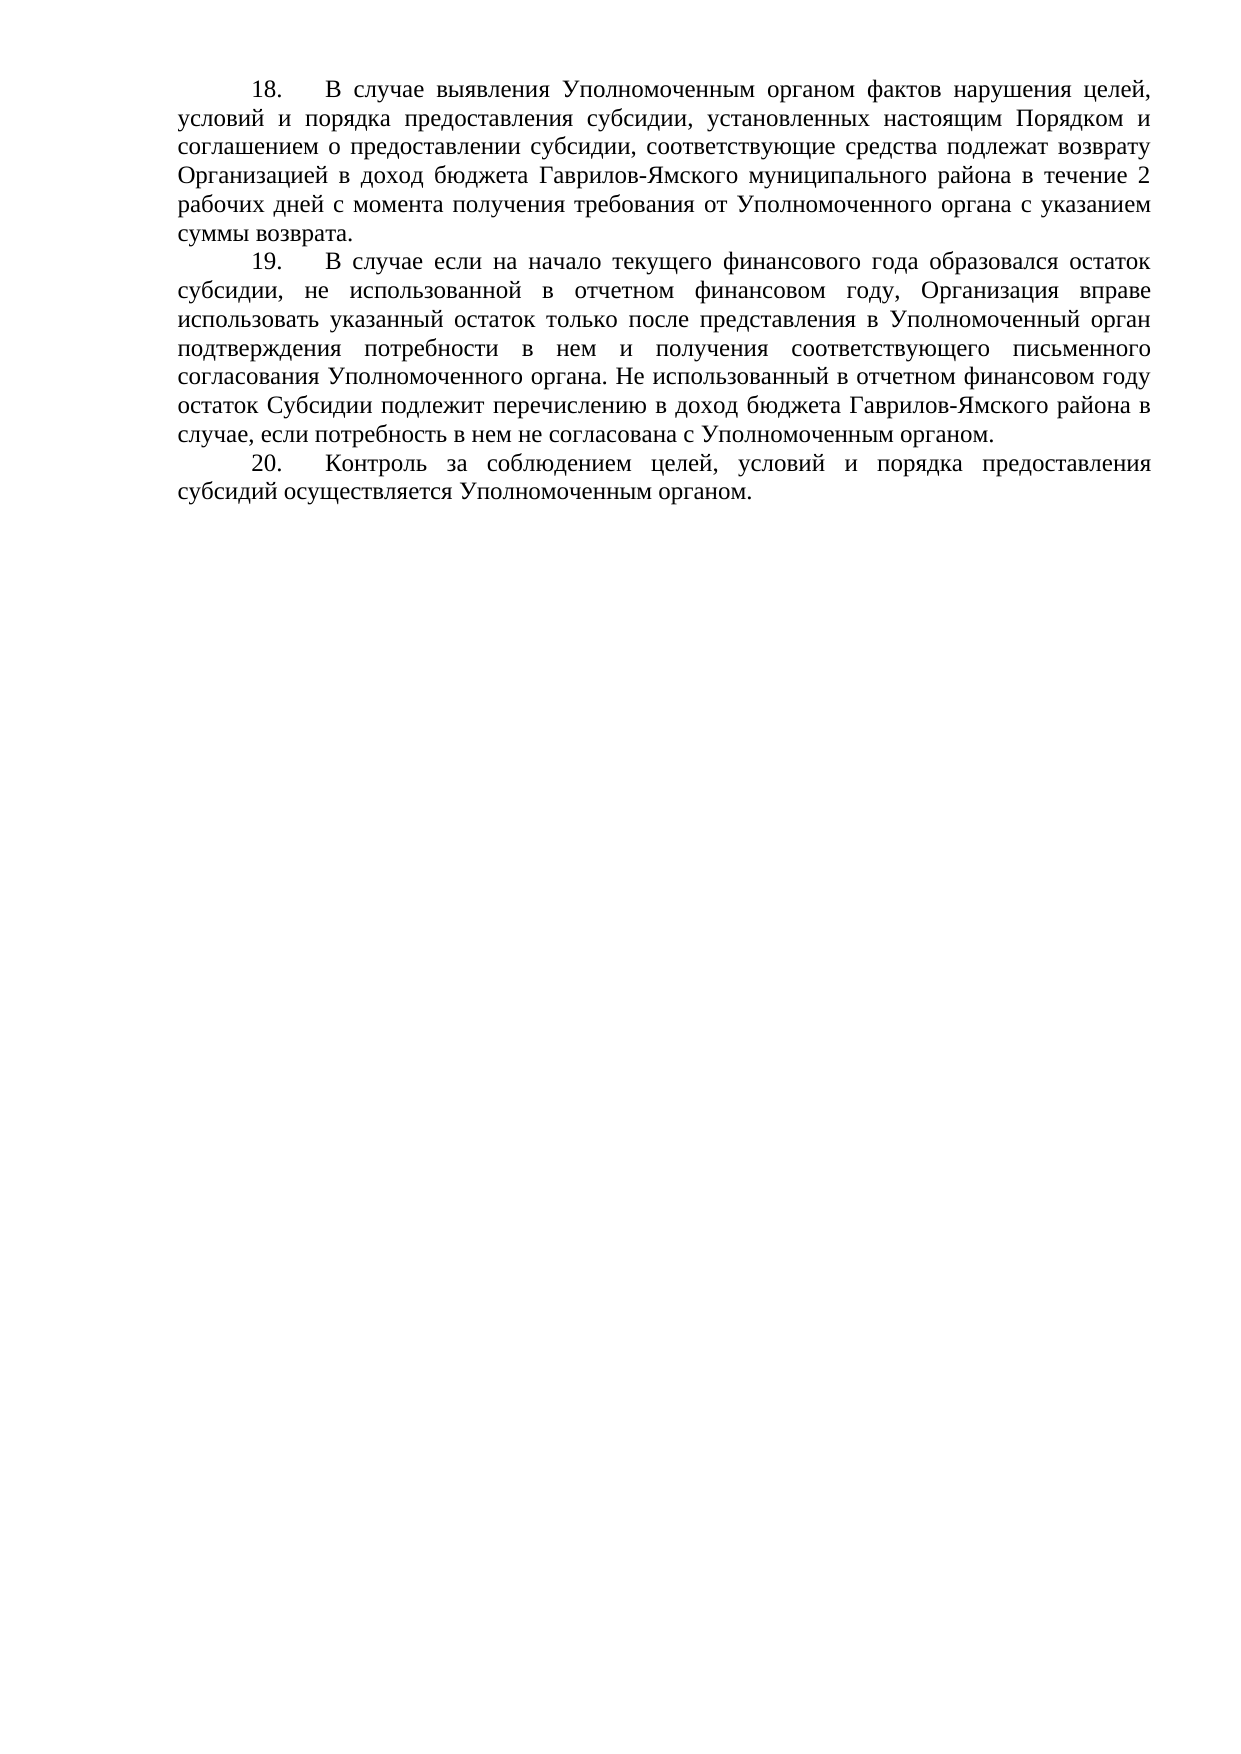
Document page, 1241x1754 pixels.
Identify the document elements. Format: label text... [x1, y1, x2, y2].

list В случае если на начало текущего финансового года образовался остаток субсидии, не использованной в отчетном финансовом году, Организация вправе использовать указанный остаток только после представления в Уполномоченный орган подтверждения потребности в нем и получения соответствующего письменного согласования Уполномоченного органа. Не использованный в отчетном финансовом году остаток Субсидии подлежит перечислению в доход бюджета Гаврилов-Ямского района в случае, если потребность в нем не согласована с Уполномоченным органом. [177, 246, 1152, 448]
list Контроль за соблюдением целей, условий и порядка предоставления субсидий осуществляется Уполномоченным органом. [177, 448, 1152, 505]
list В случае выявления Уполномоченным органом фактов нарушения целей, условий и порядка предоставления субсидии, установленных настоящим Порядком и соглашением о предоставлении субсидии, соответствующие средства подлежат возврату Организацией в доход бюджета Гаврилов-Ямского муниципального района в течение 2 рабочих дней с момента получения требования от Уполномоченного органа с указанием суммы возврата. [177, 74, 1152, 246]
